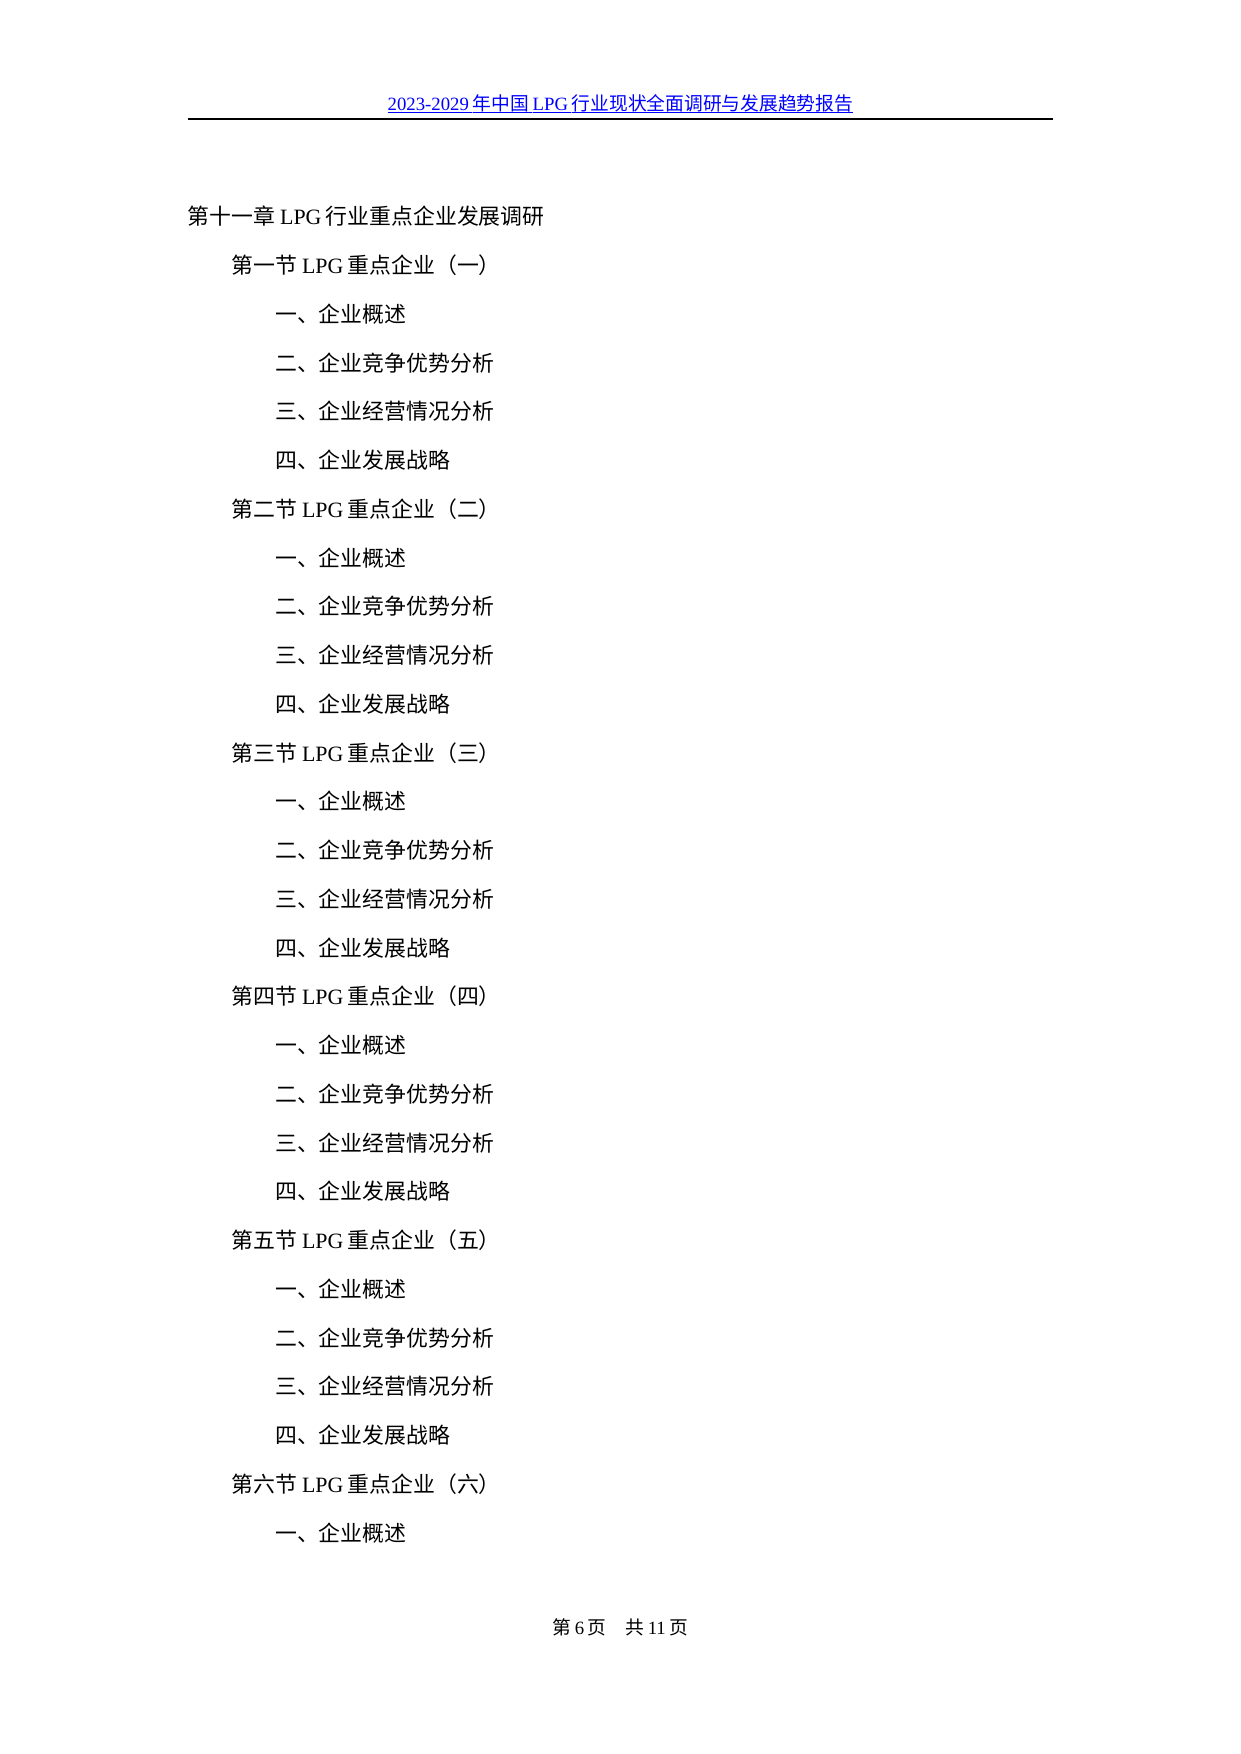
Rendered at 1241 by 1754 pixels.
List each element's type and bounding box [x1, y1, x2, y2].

text [187, 150, 1053, 1548]
